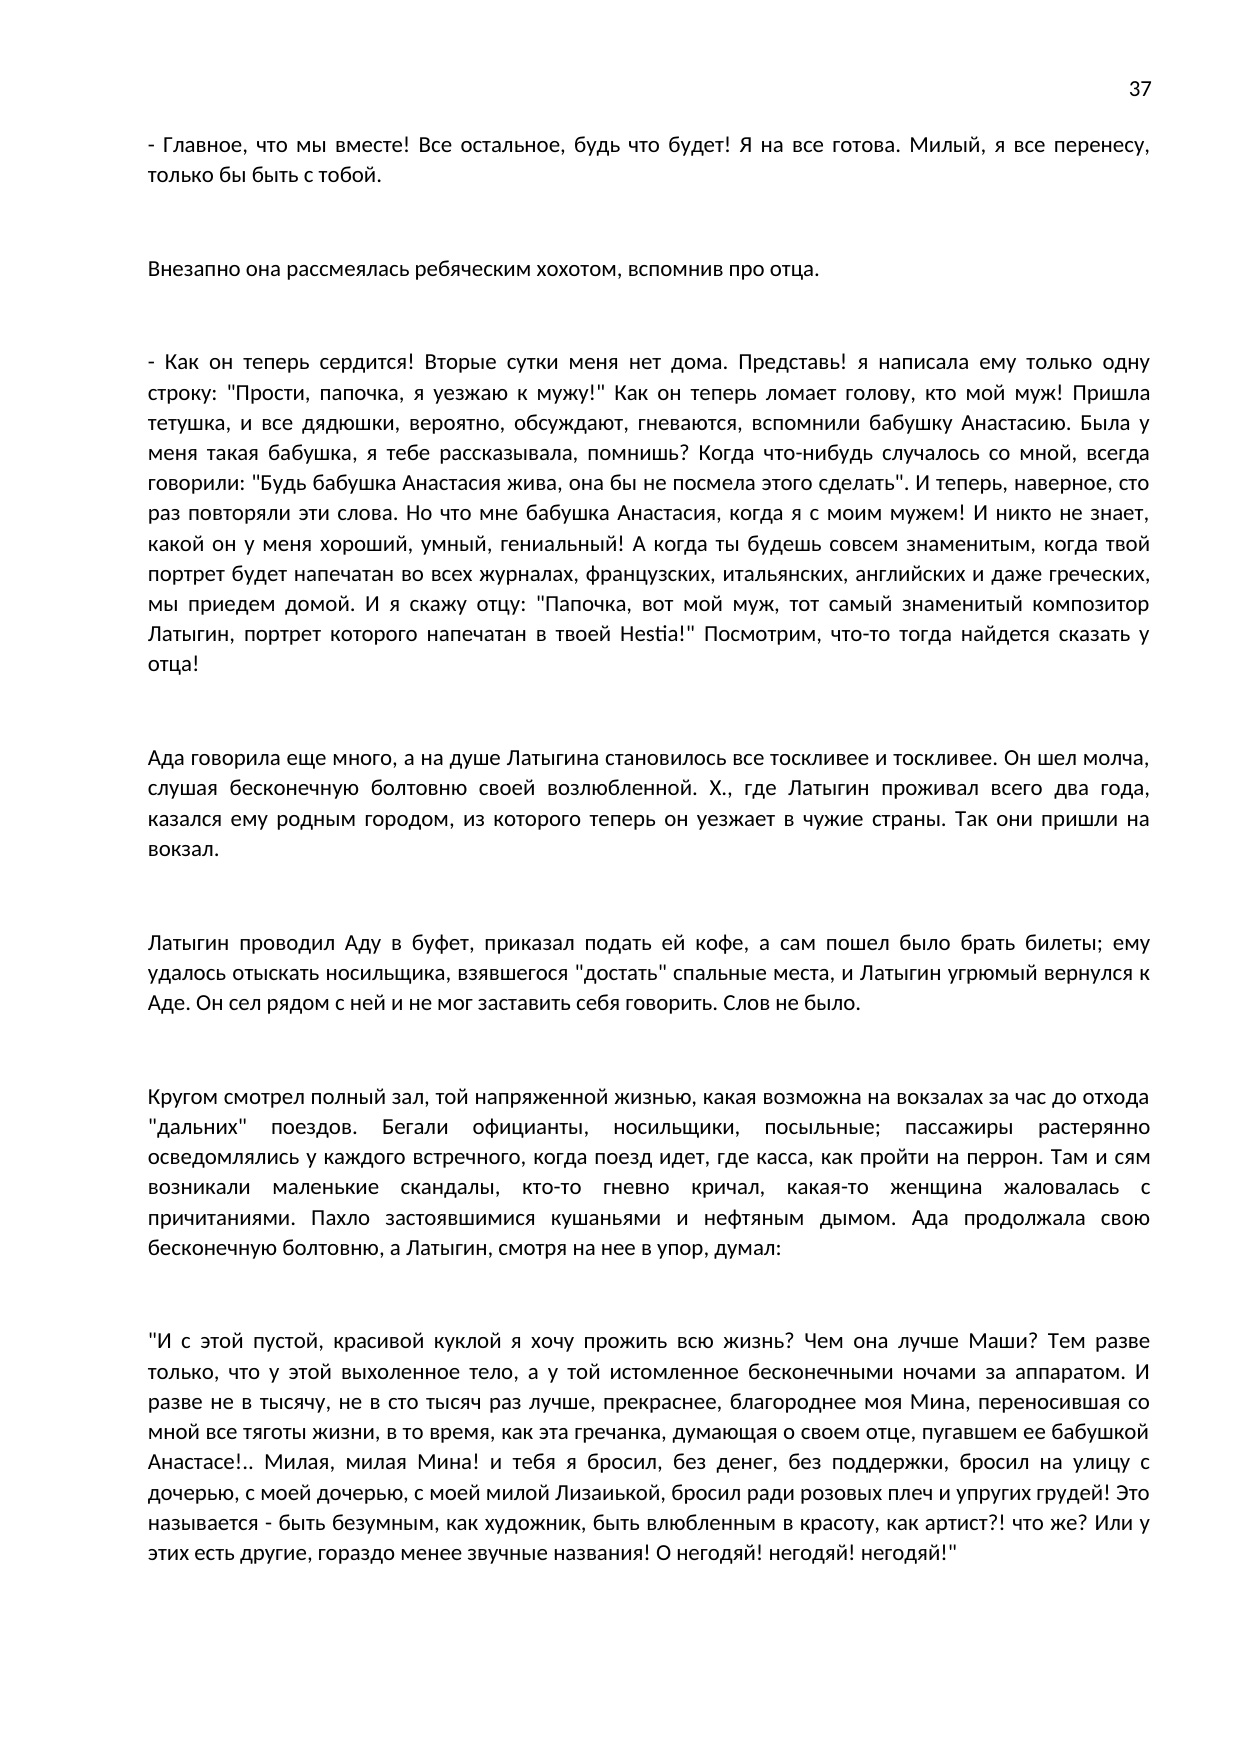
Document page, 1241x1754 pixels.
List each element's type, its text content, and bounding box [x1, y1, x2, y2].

text "И с этой пустой, красивой куклой я хочу прожить всю жизнь? Чем она лучше Маши? Тем разве только, что у этой выхоленное тело, а у той истомленное бесконечными ночами за аппаратом. И разве не в тысячу, не в сто тысяч раз лучше, прекраснее, благороднее моя Мина, переносившая со мной все тяготы жизни, в то время, как эта гречанка, думающая о своем отце, пугавшем ее бабушкой Анастасе!.. Милая, милая Мина! и тебя я бросил, без денег, без поддержки, бросил на улицу с дочерью, с моей дочерью, с моей милой Лизаиькой, бросил ради розовых плеч и упругих грудей! Это называется - быть безумным, как художник, быть влюбленным в красоту, как артист?! что же? Или у этих есть другие, гораздо менее звучные названия! О негодяй! негодяй! негодяй!" [148, 1327, 1152, 1566]
text - Главное, что мы вместе! Все остальное, будь что будет! Я на все готова. Милый, я все перенесу, только бы быть с тобой. [148, 130, 1152, 188]
text Латыгин проводил Аду в буфет, приказал подать ей кофе, а сам пошел было брать билеты; ему удалось отыскать носильщика, взявшегося "достать" спальные места, и Латыгин угрюмый вернулся к Аде. Он сел рядом с ней и не мог заставить себя говорить. Слов не было. [148, 928, 1152, 1016]
text Ада говорила еще много, а на душе Латыгина становилось все тоскливее и тоскливее. Он шел молча, слушая бесконечную болтовню своей возлюбленной. X., где Латыгин проживал всего два года, казался ему родным городом, из которого теперь он уезжает в чужие страны. Так они пришли на вокзал. [148, 743, 1152, 862]
text Кругом смотрел полный зал, той напряженной жизнью, какая возможна на вокзалах за час до отхода "дальних" поездов. Бегали официанты, носильщики, посыльные; пассажиры растерянно осведомлялись у каждого встречного, когда поезд идет, где касса, как пройти на перрон. Там и сям возникали маленькие скандалы, кто-то гневно кричал, какая-то женщина жаловалась с причитаниями. Пахло застоявшимися кушаньями и нефтяным дымом. Ада продолжала свою бесконечную болтовню, а Латыгин, смотря на нее в упор, думал: [148, 1082, 1152, 1261]
text Внезапно она рассмеялась ребяческим хохотом, вспомнив про отца. [148, 254, 1152, 282]
text - Как он теперь сердится! Вторые сутки меня нет дома. Представь! я написала ему только одну строку: "Прости, папочка, я уезжаю к мужу!" Как он теперь ломает голову, кто мой муж! Пришла тетушка, и все дядюшки, вероятно, обсуждают, гневаются, вспомнили бабушку Анастасию. Была у меня такая бабушка, я тебе рассказывала, помнишь? Когда что-нибудь случалось со мной, всегда говорили: "Будь бабушка Анастасия жива, она бы не посмела этого сделать". И теперь, наверное, сто раз повторяли эти слова. Но что мне бабушка Анастасия, когда я с моим мужем! И никто не знает, какой он у меня хороший, умный, гениальный! А когда ты будешь совсем знаменитым, когда твой портрет будет напечатан во всех журналах, французских, итальянских, английских и даже греческих, мы приедем домой. И я скажу отцу: "Папочка, вот мой муж, тот самый знаменитый композитор Латыгин, портрет которого напечатан в твоей Hestia!" Посмотрим, что-то тогда найдется сказать у отца! [148, 347, 1152, 678]
